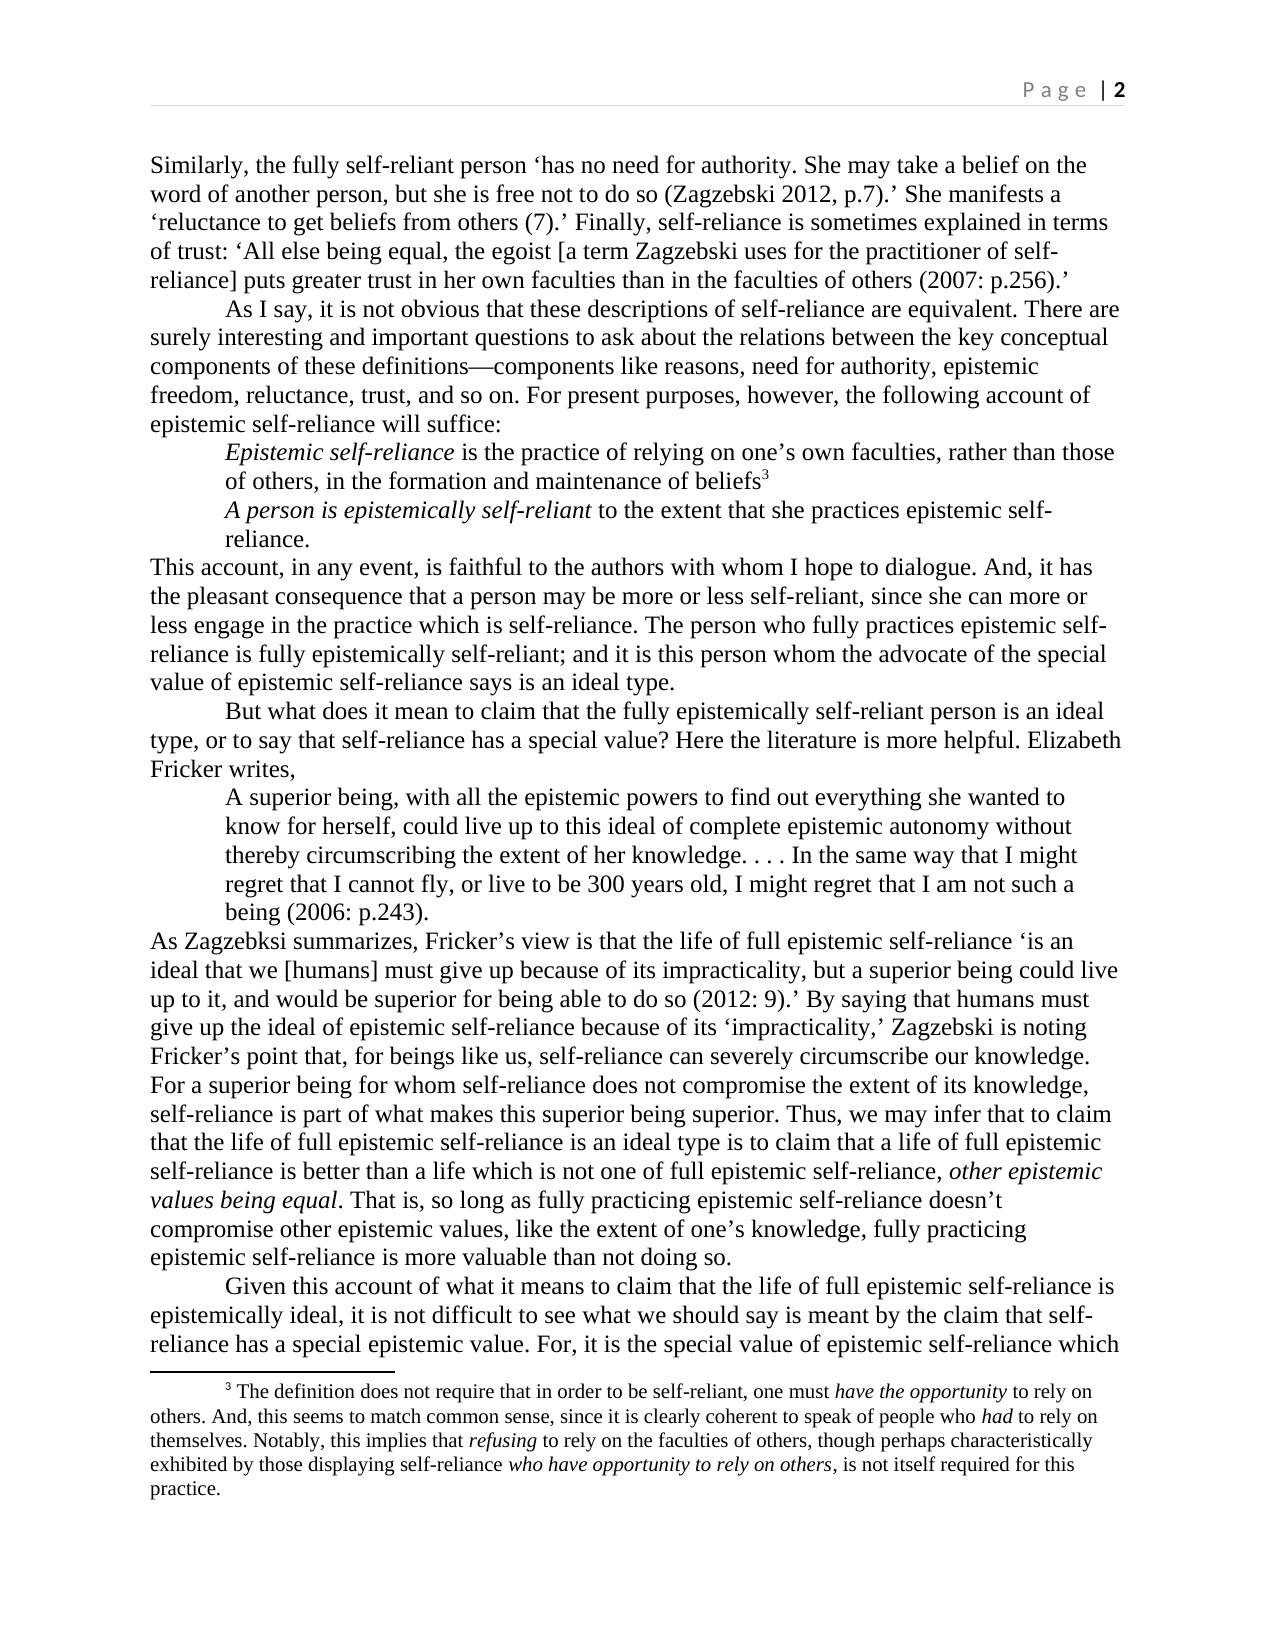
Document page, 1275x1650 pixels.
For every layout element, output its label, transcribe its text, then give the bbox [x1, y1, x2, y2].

text This account, in any event, is faithful to the authors with whom I hope to dialogue. And, it has the pleasant consequence that a person may be more or less self-reliant, since she can more or less engage in the practice which is self-reliance. The person who fully practices epistemic self-reliance is fully epistemically self-reliant; and it is this person whom the advocate of the special value of epistemic self-reliance says is an ideal type. [150, 552, 1125, 696]
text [150, 1271, 1125, 1357]
text Epistemic self-reliance is the practice of relying on one’s own faculties, rather than those of others, in the formation and maintenance of beliefs [225, 437, 1125, 495]
text But what does it mean to claim that the fully epistemically self-reliant person is an ideal type, or to say that self-reliance has a special value? Here the literature is more helpful. Elizabeth Fricker writes, [150, 696, 1125, 782]
text A superior being, with all the epistemic powers to find out everything she wanted to know for herself, could live up to this ideal of complete epistemic autonomy without thereby circumscribing the extent of her knowledge. . . . In the same way that I might regret that I cannot fly, or live to be 300 years old, I might regret that I am not such a being (2006: p.243). [225, 782, 1125, 926]
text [150, 150, 1125, 294]
text A person is epistemically self-reliant to the extent that she practices epistemic self-reliance. [225, 495, 1125, 552]
text As Zagzebksi summarizes, Fricker’s view is that the life of full epistemic self-reliance ‘is an ideal that we [humans] must give up because of its impracticality, but a superior being could live up to it, and would be superior for being able to do so (2012: 9).’ By saying that humans must give up the ideal of epistemic self-reliance because of its ‘impracticality,’ Zagzebski is noting Fricker’s point that, for beings like us, self-reliance can severely circumscribe our knowledge. For a superior being for whom self-reliance does not compromise the extent of its knowledge, self-reliance is part of what makes this superior being superior. Thus, we may infer that to claim that the life of full epistemic self-reliance is an ideal type is to claim that a life of full epistemic self-reliance is better than a life which is not one of full epistemic self-reliance, other epistemic values being equal. That is, so long as fully practicing epistemic self-reliance doesn’t compromise other epistemic values, like the extent of one’s knowledge, fully practicing epistemic self-reliance is more valuable than not doing so. [150, 926, 1125, 1271]
text As I say, it is not obvious that these descriptions of self-reliance are equivalent. There are surely interesting and important questions to ask about the relations between the key conceptual components of these definitions—components like reasons, need for authority, epistemic freedom, reluctance, trust, and so on. For present purposes, however, the following account of epistemic self-reliance will suffice: [150, 294, 1125, 437]
